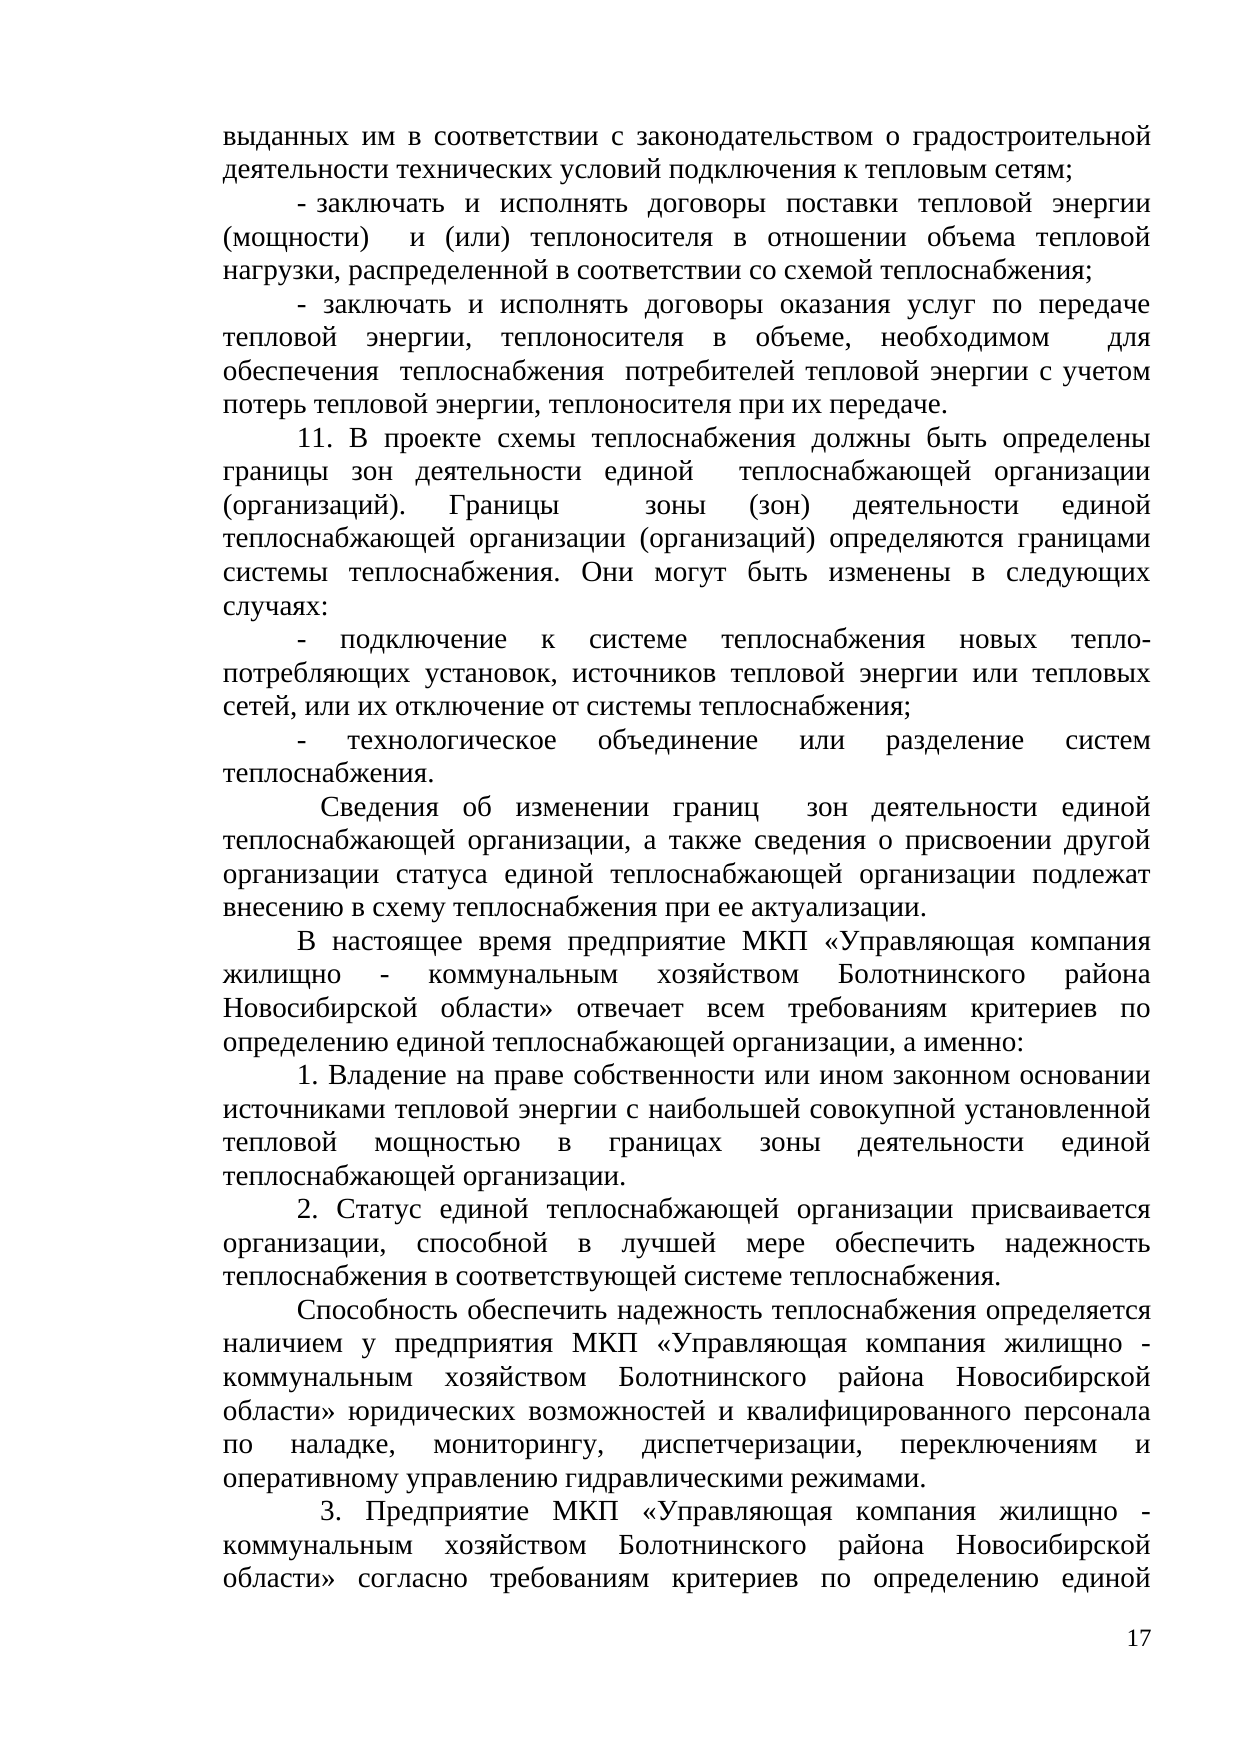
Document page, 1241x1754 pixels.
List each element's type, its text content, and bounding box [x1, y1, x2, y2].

text 1. Владение на праве собственности или ином законном основании источниками тепловой энергии с наибольшей совокупной установленной тепловой мощностью в границах зоны деятельности единой теплоснабжающей организации. [223, 1057, 1152, 1191]
text - заключать и исполнять договоры поставки тепловой энергии (мощности) и (или) теплоносителя в отношении объема тепловой нагрузки, распределенной в соответствии со схемой теплоснабжения; [223, 185, 1152, 286]
text В настоящее время предприятие МКП «Управляющая компания жилищно - коммунальным хозяйством Болотнинского района Новосибирской области» отвечает всем требованиям критериев по определению единой теплоснабжающей организации, а именно: [223, 923, 1152, 1057]
text - подключение к системе теплоснабжения новых тепло-потребляющих установок, источников тепловой энергии или тепловых сетей, или их отключение от системы теплоснабжения; [223, 621, 1152, 722]
text Сведения об изменении границ зон деятельности единой теплоснабжающей организации, а также сведения о присвоении другой организации статуса единой теплоснабжающей организации подлежат внесению в схему теплоснабжения при ее актуализации. [223, 789, 1152, 923]
text 2. Статус единой теплоснабжающей организации присваивается организации, способной в лучшей мере обеспечить надежность теплоснабжения в соответствующей системе теплоснабжения. [223, 1191, 1152, 1292]
text - заключать и исполнять договоры оказания услуг по передаче тепловой энергии, теплоносителя в объеме, необходимом для обеспечения теплоснабжения потребителей тепловой энергии с учетом потерь тепловой энергии, теплоносителя при их передаче. [223, 286, 1152, 420]
text 11. В проекте схемы теплоснабжения должны быть определены границы зон деятельности единой теплоснабжающей организации (организаций). Границы зоны (зон) деятельности единой теплоснабжающей организации (организаций) определяются границами системы теплоснабжения. Они могут быть изменены в следующих случаях: [223, 420, 1152, 621]
text Способность обеспечить надежность теплоснабжения определяется наличием у предприятия МКП «Управляющая компания жилищно - коммунальным хозяйством Болотнинского района Новосибирской области» юридических возможностей и квалифицированного персонала по наладке, мониторингу, диспетчеризации, переключениям и оперативному управлению гидравлическими режимами. [223, 1292, 1152, 1493]
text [223, 118, 1152, 185]
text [223, 1493, 1152, 1594]
text - технологическое объединение или разделение систем теплоснабжения. [223, 722, 1152, 789]
